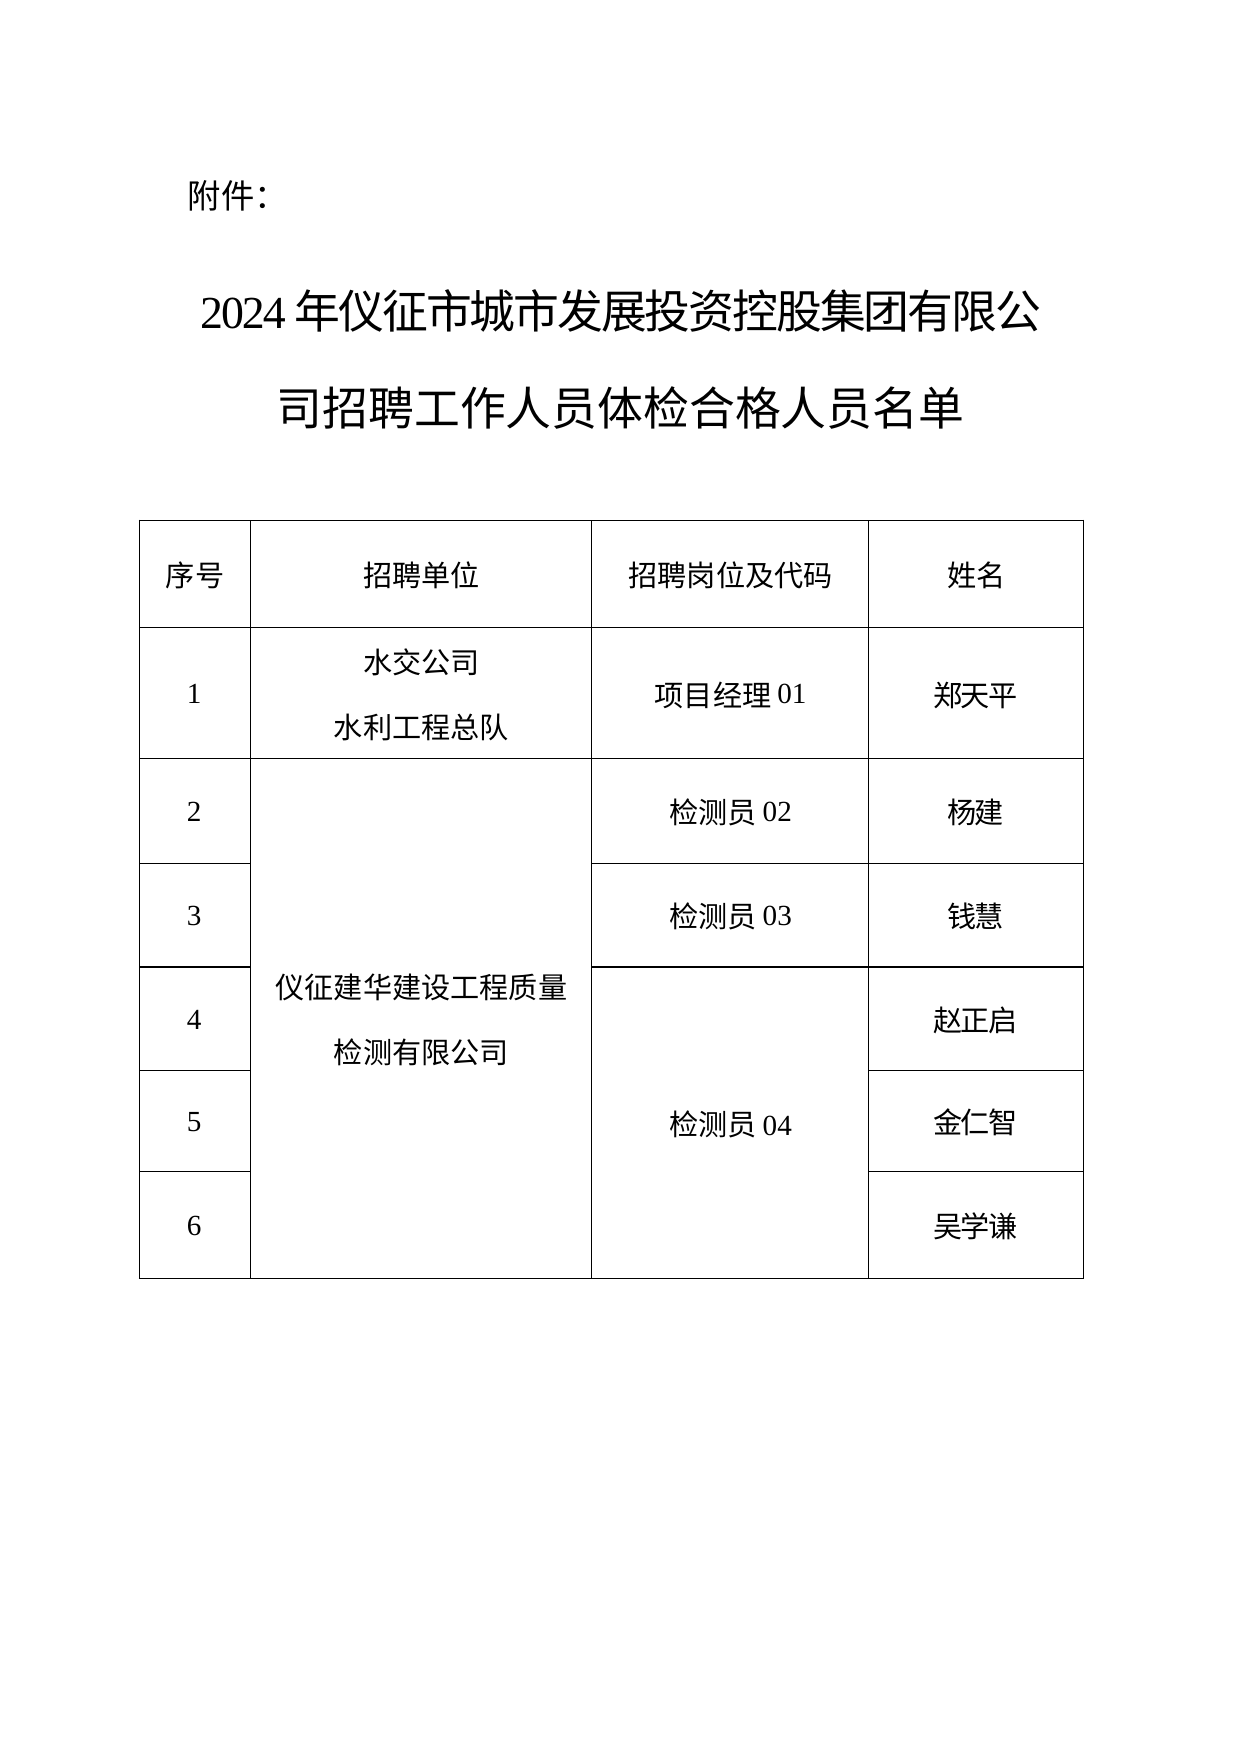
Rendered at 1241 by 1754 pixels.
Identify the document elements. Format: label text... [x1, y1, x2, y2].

table_header 序号 [140, 521, 250, 627]
table_cell 检测员03 [592, 864, 868, 966]
table_header 姓名 [869, 521, 1083, 627]
table_cell 5 [140, 1071, 250, 1171]
table_cell 项目经理01 [592, 628, 868, 758]
table_cell 3 [140, 864, 250, 966]
table_cell 仪征建华建设工程质量检测有限公司 [251, 759, 591, 1278]
table_cell 检测员04 [592, 968, 868, 1278]
text 附件： [187, 162, 1053, 227]
text 2024年仪征市城市发展投资控股集团有限公司招聘工作人员体检合格人员名单 [187, 259, 1053, 454]
table_cell 4 [140, 968, 250, 1070]
table_cell 杨建 [869, 759, 1083, 863]
table_cell 水交公司 水利工程总队 [251, 628, 591, 758]
table_cell 钱慧 [869, 864, 1083, 966]
table_header 招聘单位 [251, 521, 591, 627]
table_cell 吴学谦 [869, 1172, 1083, 1278]
table_cell 金仁智 [869, 1071, 1083, 1171]
table_cell 6 [140, 1172, 250, 1278]
table_cell 郑天平 [869, 628, 1083, 758]
table_cell 检测员02 [592, 759, 868, 863]
table_cell 赵正启 [869, 968, 1083, 1070]
table_cell 2 [140, 759, 250, 863]
table_cell 1 [140, 628, 250, 758]
table_header 招聘岗位及代码 [592, 521, 868, 627]
